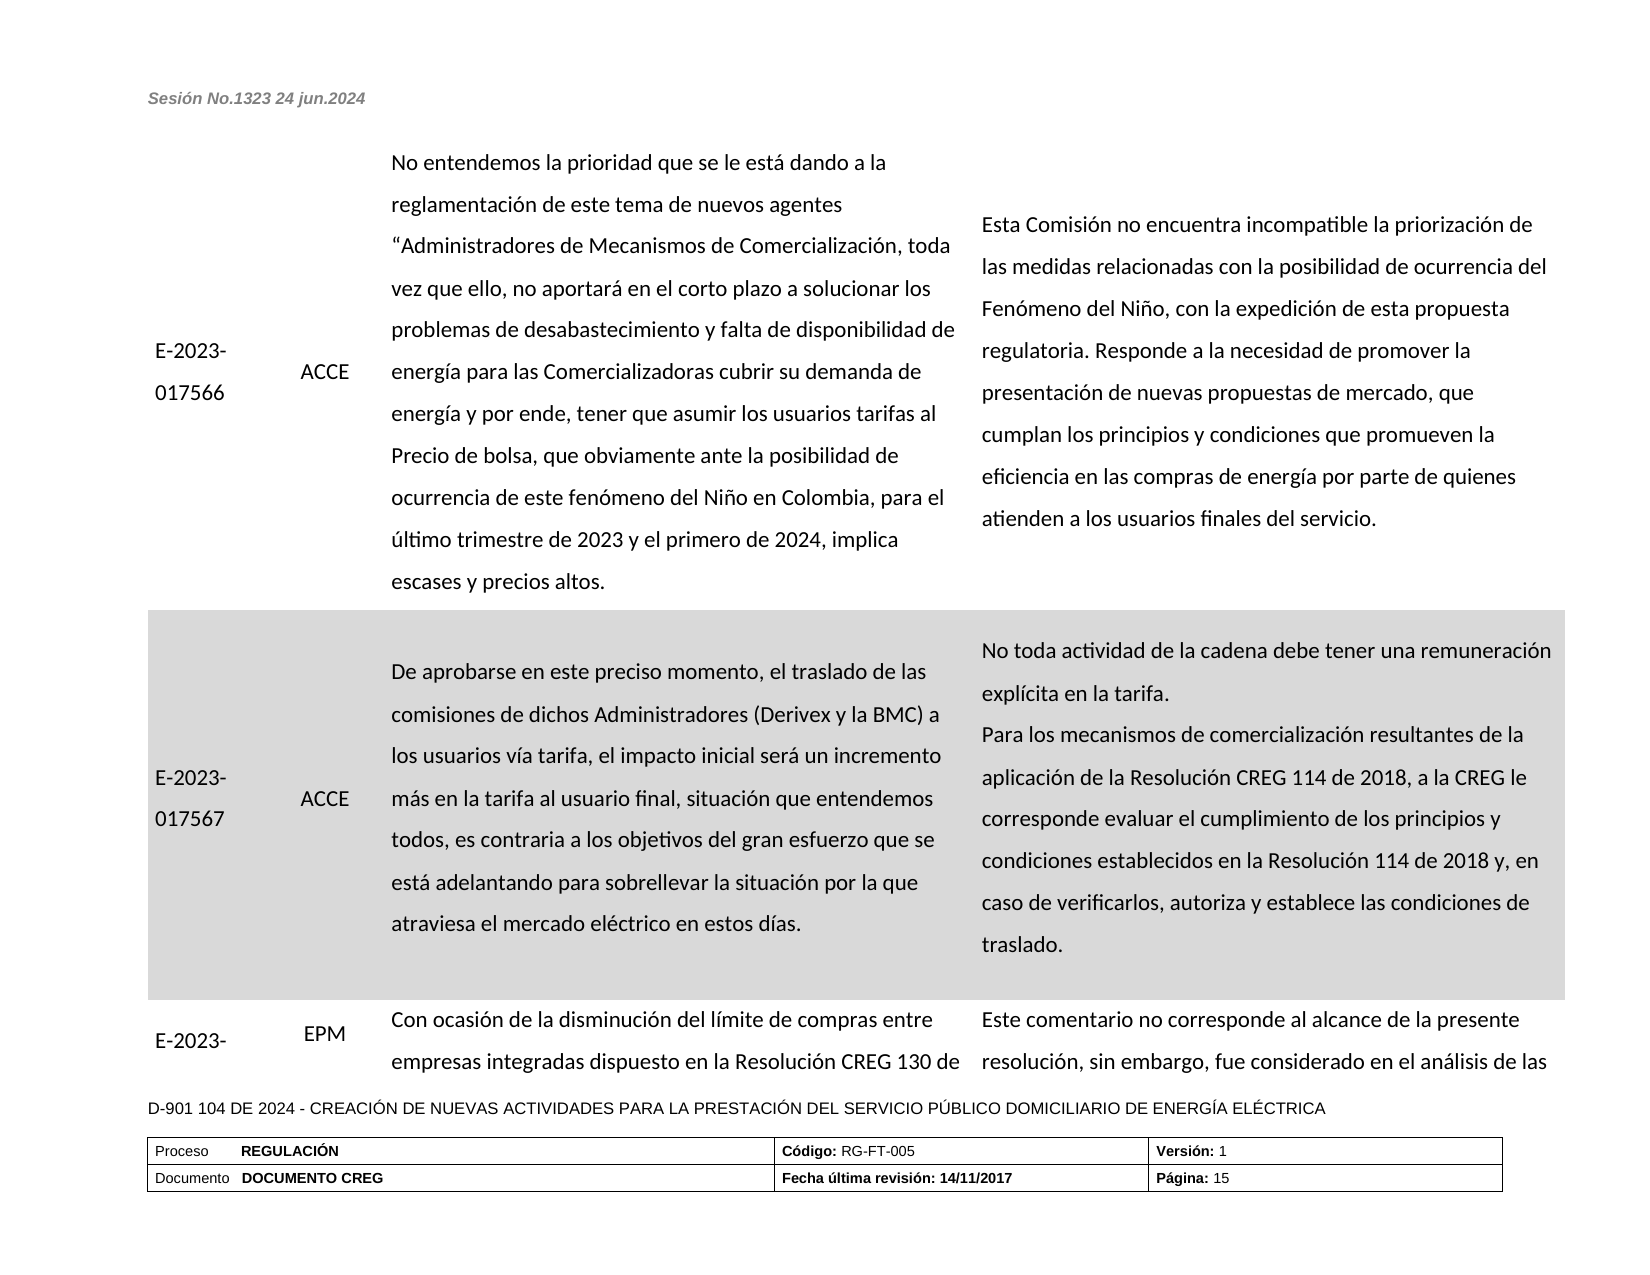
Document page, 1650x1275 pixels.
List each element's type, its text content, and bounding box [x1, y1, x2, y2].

table_cell De aprobarse en este preciso momento, el traslado de las comisiones de dichos Administradores (Derivex y la BMC) a los usuarios vía tarifa, el impacto inicial será un incremento más en la tarifa al usuario final, situación que entendemos todos, es contraria a los objetivos del gran esfuerzo que se está adelantando para sobrellevar la situación por la que atraviesa el mercado eléctrico en estos días. [384, 610, 974, 1000]
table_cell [974, 1000, 1565, 1080]
table_cell E-2023-017566 [148, 148, 266, 610]
table_cell No toda actividad de la cadena debe tener una remuneración explícita en la tarifa. Para los mecanismos de comercialización resultantes de la aplicación de la Resolución CREG 114 de 2018, a la CREG le corresponde evaluar el cumplimiento de los principios y condiciones establecidos en la Resolución 114 de 2018 y, en caso de verificarlos, autoriza y establece las condiciones de traslado. [974, 610, 1565, 1000]
table_cell Esta Comisión no encuentra incompatible la priorización de las medidas relacionadas con la posibilidad de ocurrencia del Fenómeno del Niño, con la expedición de esta propuesta regulatoria. Responde a la necesidad de promover la presentación de nuevas propuestas de mercado, que cumplan los principios y condiciones que promueven la eficiencia en las compras de energía por parte de quienes atienden a los usuarios finales del servicio. [974, 148, 1565, 610]
table_cell No entendemos la prioridad que se le está dando a la reglamentación de este tema de nuevos agentes “Administradores de Mecanismos de Comercialización, toda vez que ello, no aportará en el corto plazo a solucionar los problemas de desabastecimiento y falta de disponibilidad de energía para las Comercializadoras cubrir su demanda de energía y por ende, tener que asumir los usuarios tarifas al Precio de bolsa, que obviamente ante la posibilidad de ocurrencia de este fenómeno del Niño en Colombia, para el último trimestre de 2023 y el primero de 2024, implica escases y precios altos. [384, 148, 974, 610]
table_cell ACCE [266, 610, 384, 1000]
table_cell EPM [266, 1000, 384, 1080]
table_cell E-2023-017567 [148, 610, 266, 1000]
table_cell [384, 1000, 974, 1080]
table_cell ACCE [266, 148, 384, 610]
table_cell E-2023-017581 [148, 1000, 266, 1080]
